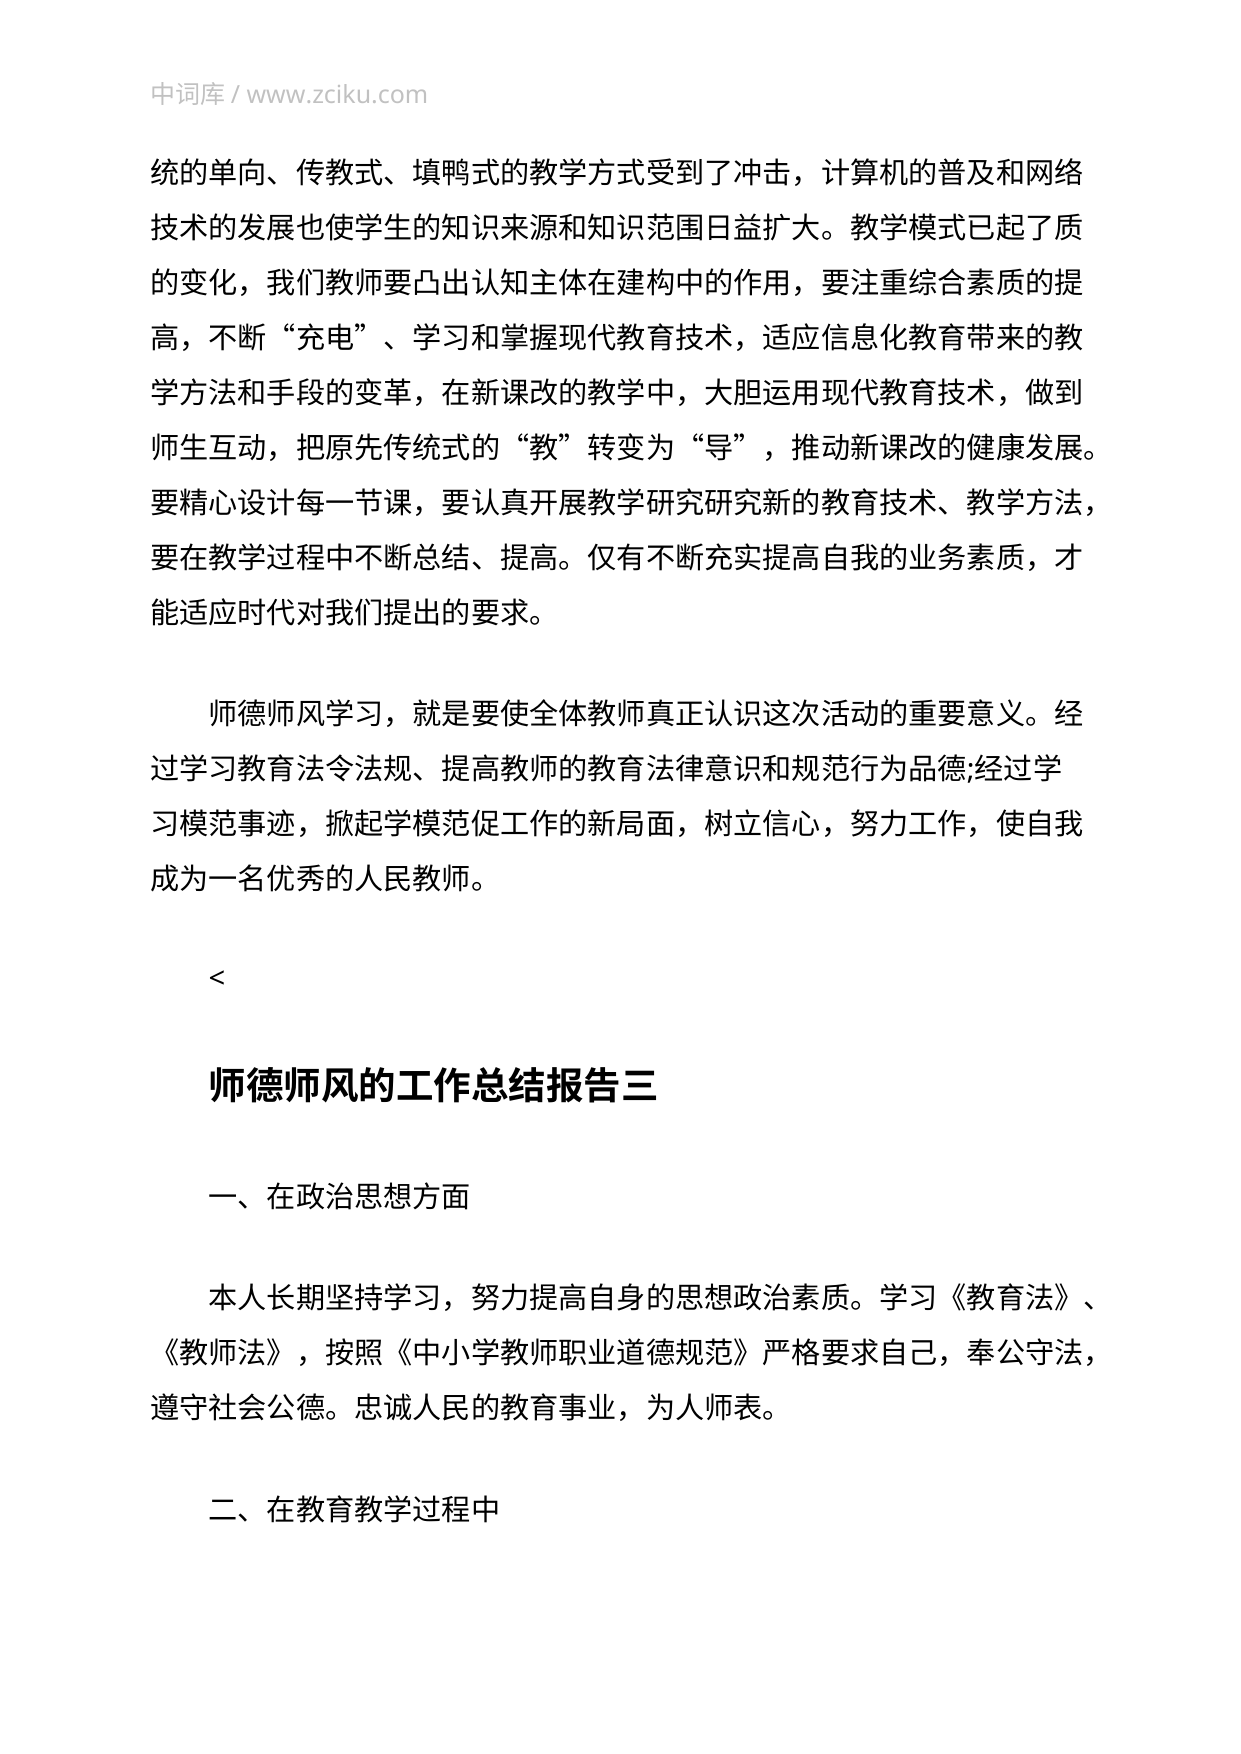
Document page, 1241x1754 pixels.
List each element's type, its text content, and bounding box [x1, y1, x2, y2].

text 二、在教育教学过程中 [150, 1487, 1090, 1529]
text 师德师风的工作总结报告三 [150, 1056, 1090, 1110]
text 本人长期坚持学习，努力提高自身的思想政治素质。学习《教育法》、《教师法》，按照《中小学教师职业道德规范》严格要求自己，奉公守法，遵守社会公德。忠诚人民的教育事业，为人师表。 [150, 1275, 1090, 1427]
text < [150, 957, 1090, 997]
text 师德师风学习，就是要使全体教师真正认识这次活动的重要意义。经过学习教育法令法规、提高教师的教育法律意识和规范行为品德;经过学习模范事迹，掀起学模范促工作的新局面，树立信心，努力工作，使自我成为一名优秀的人民教师。 [150, 691, 1090, 898]
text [150, 150, 1090, 631]
text 一、在政治思想方面 [150, 1173, 1090, 1216]
